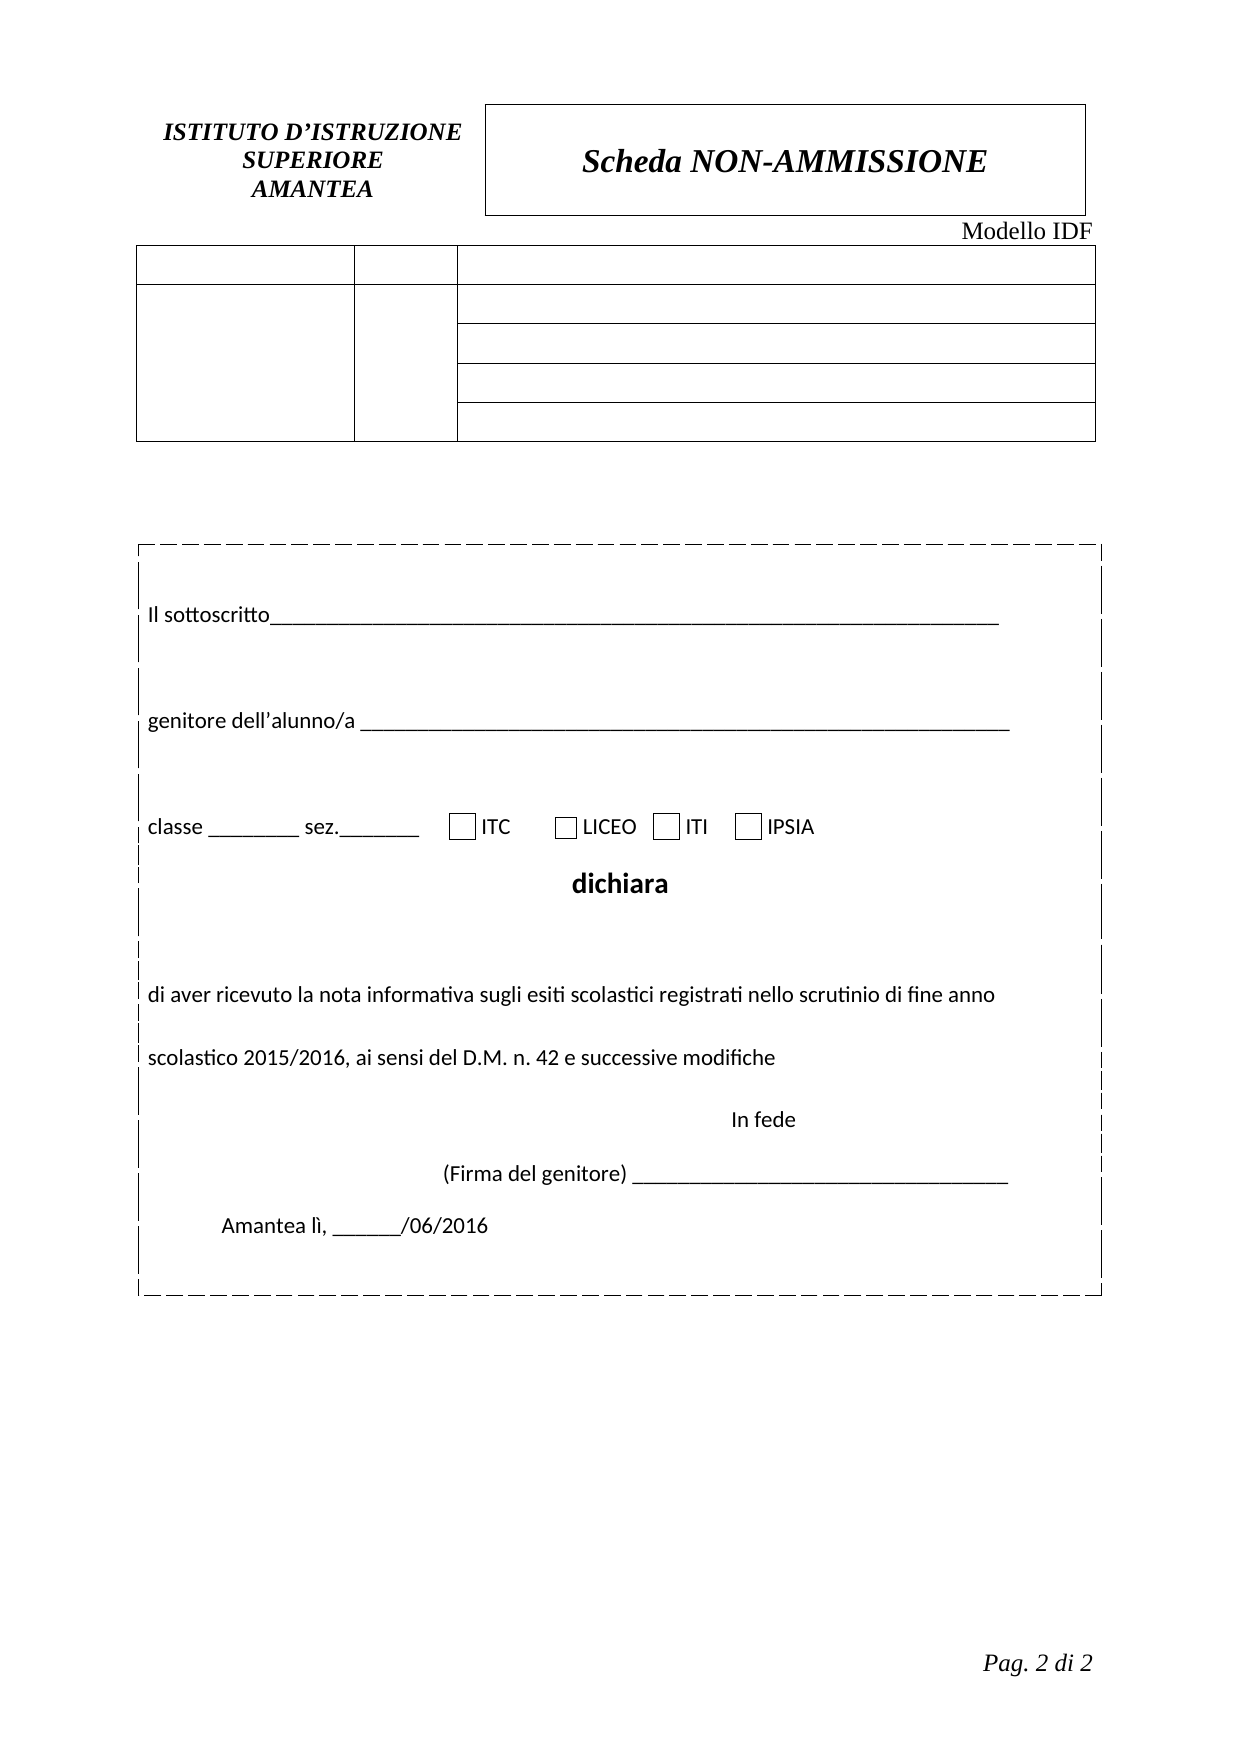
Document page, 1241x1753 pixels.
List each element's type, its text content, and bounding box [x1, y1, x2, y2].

text (Firma del genitore) _________________________________ [138, 1156, 1102, 1187]
text classe ________ sez._______ ITC LICEO ITI IPSIA [138, 809, 1102, 840]
text genitore dell’alunno/a _________________________________________________________ [138, 703, 1102, 734]
table_cell [458, 324, 1095, 362]
text Il sottoscritto________________________________________________________________ [138, 597, 1102, 628]
table_cell [355, 285, 457, 441]
text Amantea lì, ______/06/2016 [138, 1208, 1102, 1240]
text scolastico 2015/2016, ai sensi del D.M. n. 42 e successive modifiche [138, 1040, 1102, 1071]
table_cell [137, 285, 354, 441]
table_cell [458, 285, 1095, 323]
text di aver ricevuto la nota informativa sugli esiti scolastici registrati nello scrutinio di fine anno [138, 977, 1102, 1008]
text dichiara [138, 862, 1102, 901]
text In fede [138, 1102, 1102, 1134]
table_cell [458, 364, 1095, 402]
table_cell [458, 403, 1095, 441]
table_cell [458, 246, 1095, 284]
